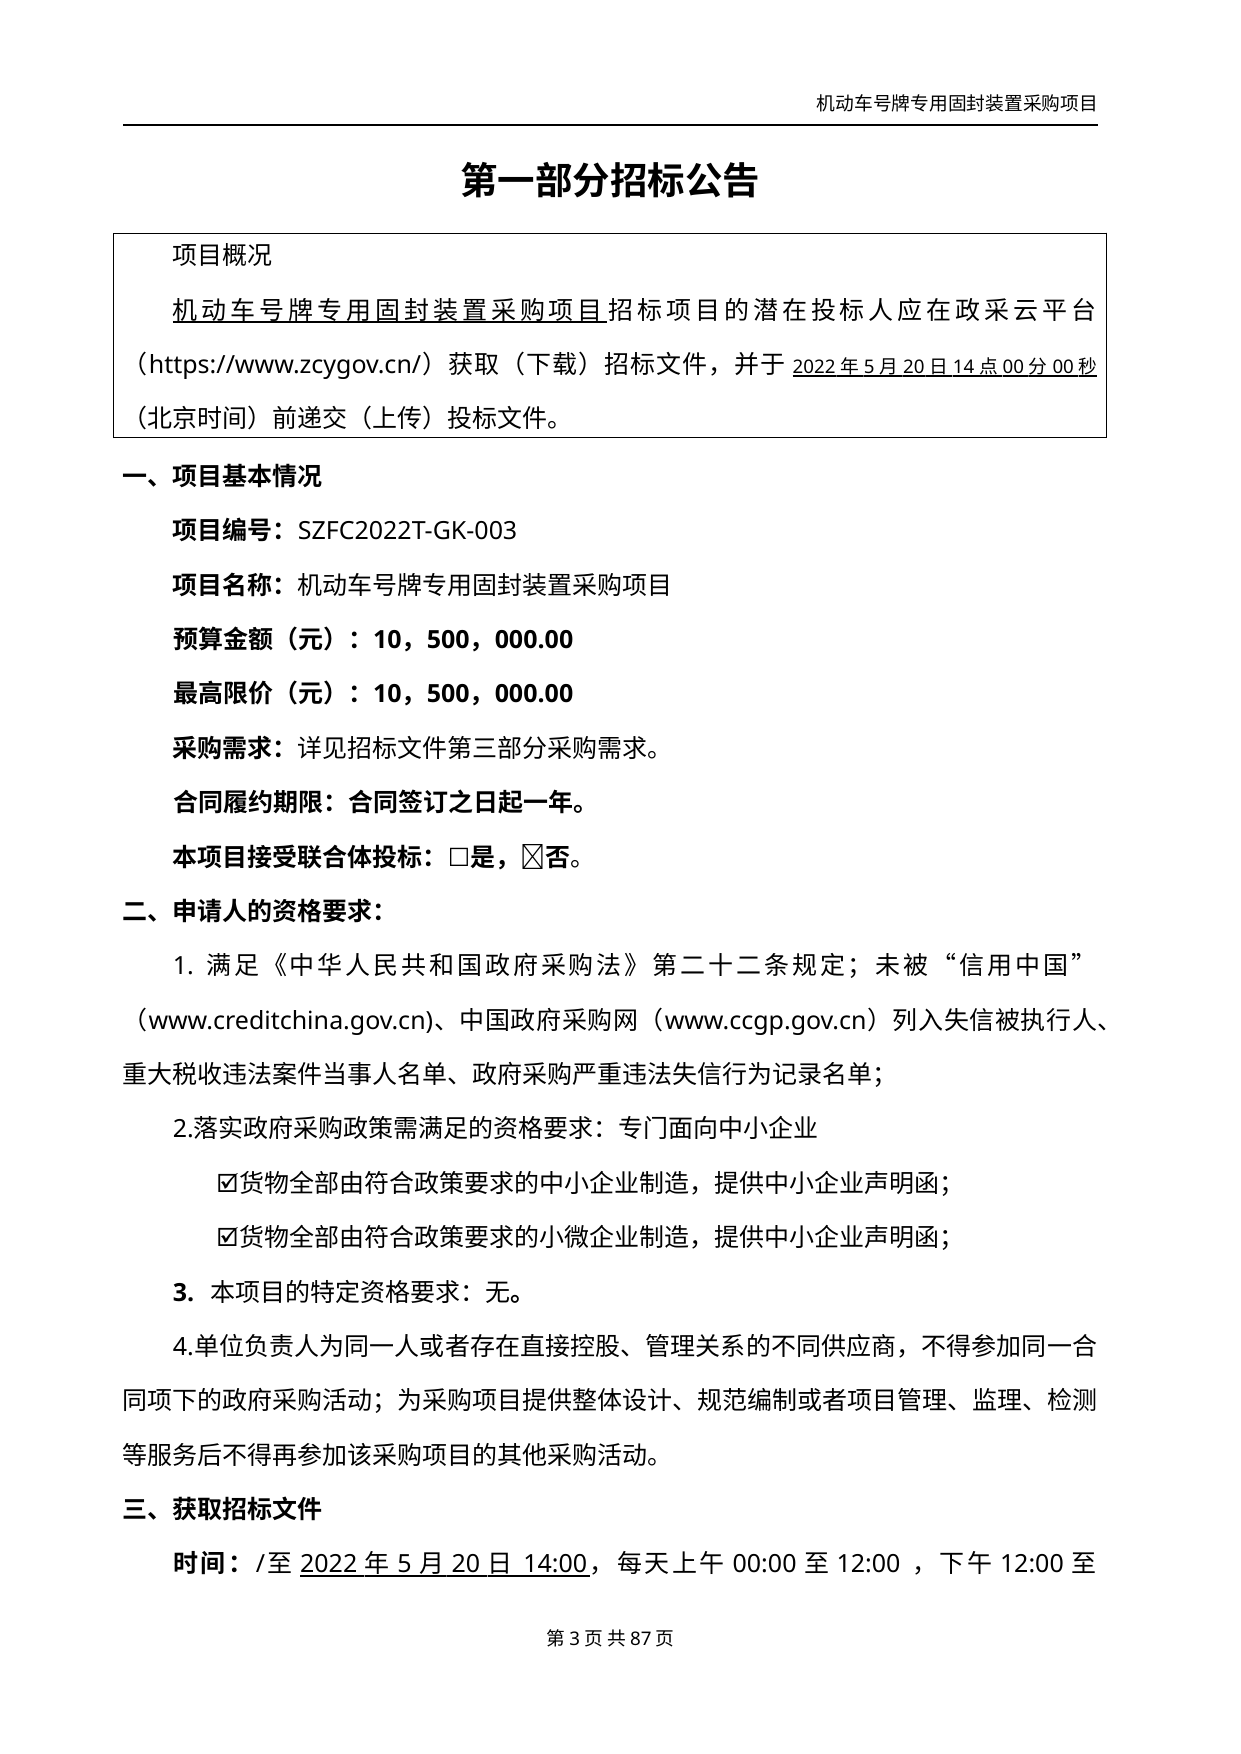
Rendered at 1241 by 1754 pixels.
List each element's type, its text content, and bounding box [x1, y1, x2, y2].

text 机动车号牌专用固封装置采购项目招标项目的潜在投标人应在政采云平台（https://www.zcygov.cn/）获取（下载）招标文件，并于2022年5月20日14点00分00秒（北京时间）前递交（上传）投标文件。 [114, 287, 1106, 437]
text 第一部分招标公告 [123, 151, 1098, 206]
text 项目名称：机动车号牌专用固封装置采购项目 [123, 565, 1098, 601]
text 合同履约期限：合同签订之日起一年。 [123, 783, 1098, 819]
text 三、获取招标文件 [123, 1489, 1098, 1526]
text 货物全部由符合政策要求的小微企业制造，提供中小企业声明函； [123, 1218, 1098, 1254]
text 1. 满足《中华人民共和国政府采购法》第二十二条规定；未被“信用中国”（www.creditchina.gov.cn)、中国政府采购网（www.ccgp.gov.cn）列入失信被执行人、重大税收违法案件当事人名单、政府采购严重违法失信行为记录名单； [123, 946, 1098, 1091]
text 项目概况 [114, 234, 1106, 272]
text 二、申请人的资格要求： [123, 891, 1098, 928]
text 预算金额（元）：10，500，000.00 [123, 619, 1098, 656]
text 一、项目基本情况 [123, 456, 1098, 493]
text 2.落实政府采购政策需满足的资格要求：专门面向中小企业 [123, 1109, 1098, 1145]
text 4.单位负责人为同一人或者存在直接控股、管理关系的不同供应商，不得参加同一合同项下的政府采购活动；为采购项目提供整体设计、规范编制或者项目管理、监理、检测等服务后不得再参加该采购项目的其他采购活动。 [123, 1326, 1098, 1471]
list 本项目的特定资格要求：无。 [123, 1272, 1098, 1308]
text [123, 1544, 1098, 1580]
text 采购需求：详见招标文件第三部分采购需求。 [123, 728, 1098, 764]
text 最高限价（元）：10，500，000.00 [123, 674, 1098, 710]
text 本项目接受联合体投标：是，否。 [123, 837, 1098, 873]
text 货物全部由符合政策要求的中小企业制造，提供中小企业声明函； [123, 1163, 1098, 1199]
text 项目编号：SZFC2022T-GK-003 [123, 511, 1098, 547]
